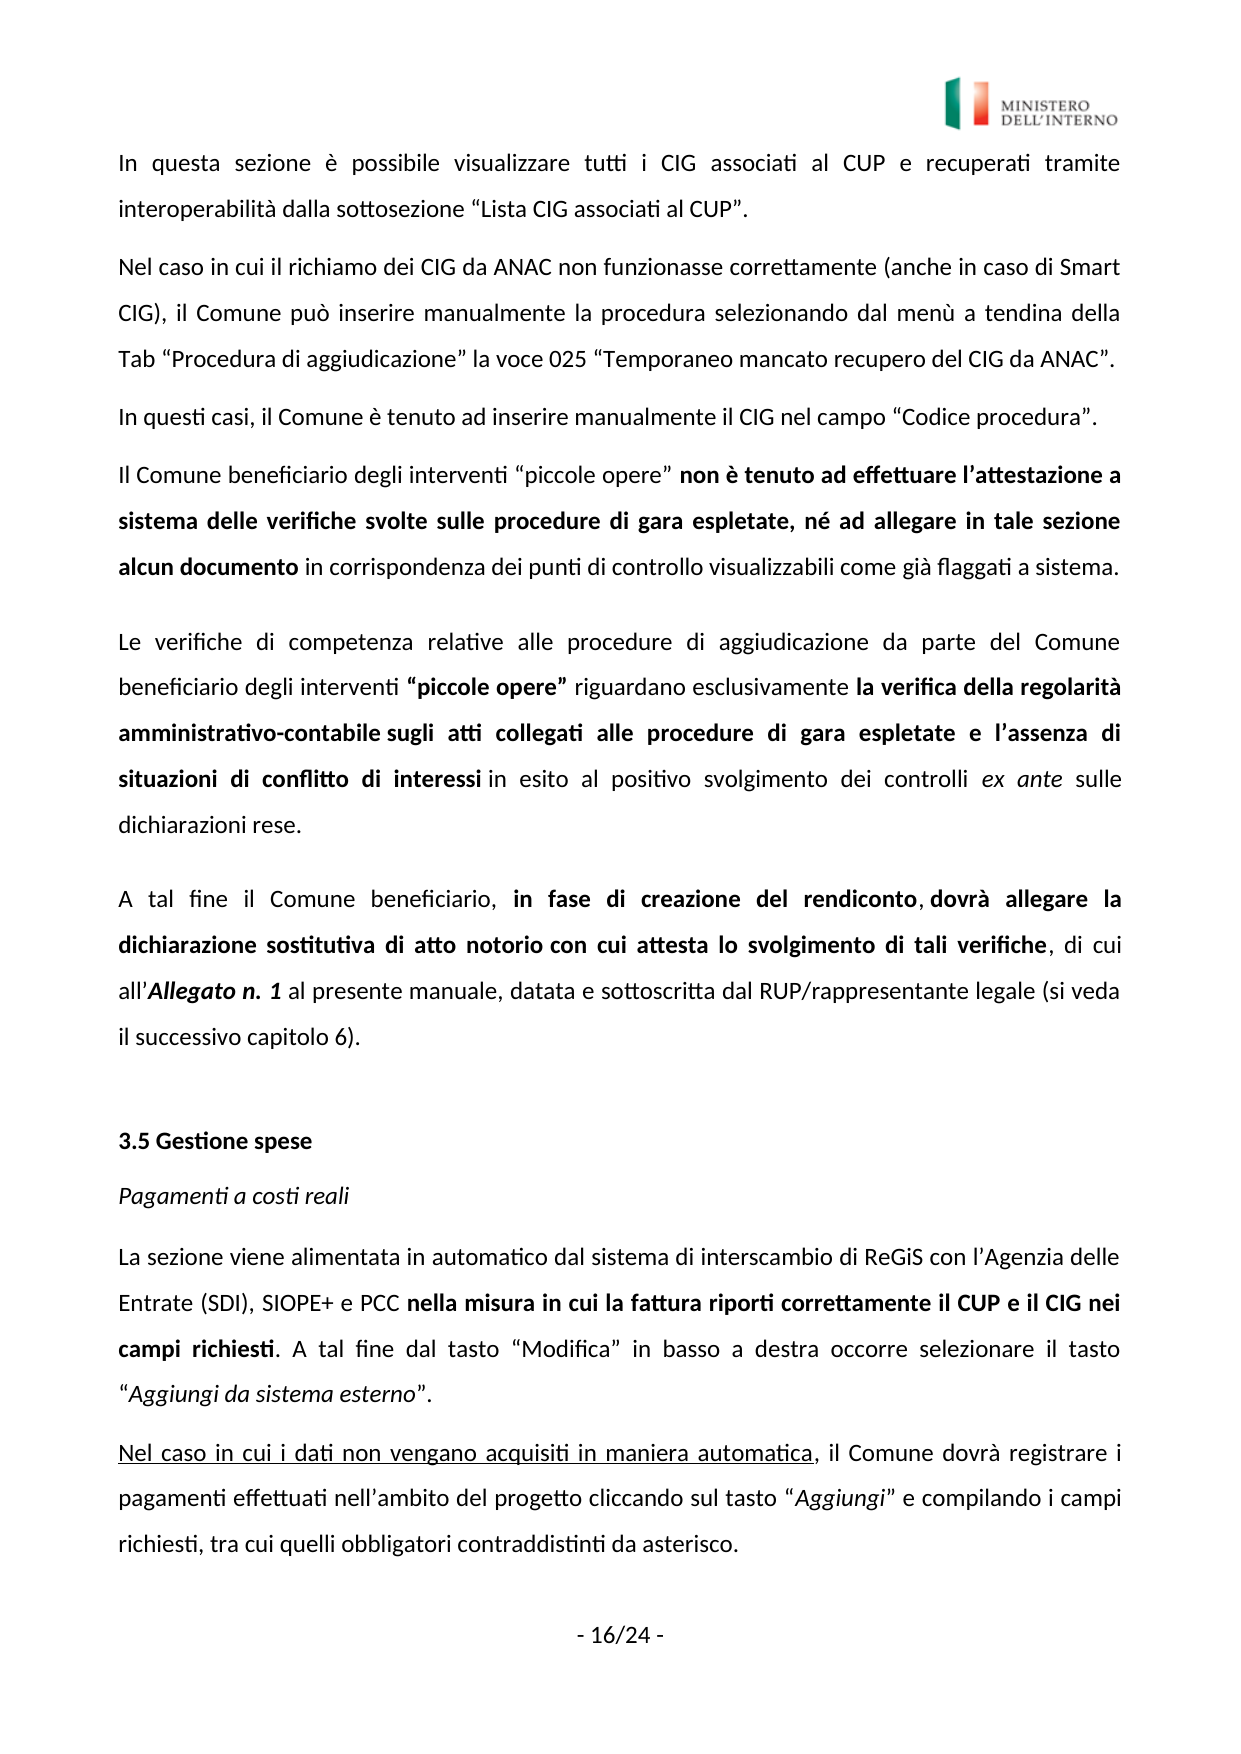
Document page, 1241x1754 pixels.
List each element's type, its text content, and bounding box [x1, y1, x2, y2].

text Nel caso in cui il richiamo dei CIG da ANAC non funzionasse correttamente (anche in caso di Smart CIG), il Comune può inserire manualmente la procedura selezionando dal menù a tendina della Tab “Procedura di aggiudicazione” la voce 025 “Temporaneo mancato recupero del CIG da ANAC”. [118, 252, 1122, 373]
text In questa sezione è possibile visualizzare tutti i CIG associati al CUP e recuperati tramite interoperabilità dalla sottosezione “Lista CIG associati al CUP”. [118, 148, 1122, 224]
text In questi casi, il Comune è tenuto ad inserire manualmente il CIG nel campo “Codice procedura”. [118, 401, 1122, 432]
text Il Comune beneficiario degli interventi “piccole opere” non è tenuto ad effettuare l’attestazione a sistema delle verifiche svolte sulle procedure di gara espletate, né ad allegare in tale sezione alcun documento in corrispondenza dei punti di controllo visualizzabili come già flaggati a sistema. [118, 459, 1122, 581]
text Pagamenti a costi reali [118, 1180, 1122, 1211]
text A tal fine il Comune beneficiario, in fase di creazione del rendiconto, dovrà allegare la dichiarazione sostitutiva di atto notorio con cui attesta lo svolgimento di tali verifiche, di cui all’Allegato n. 1 al presente manuale, datata e sottoscritta dal RUP/rappresentante legale (si veda il successivo capitolo 6). [118, 884, 1122, 1051]
text Nel caso in cui i dati non vengano acquisiti in maniera automatica, il Comune dovrà registrare i pagamenti effettuati nell’ambito del progetto cliccando sul tasto “Aggiungi” e compilando i campi richiesti, tra cui quelli obbligatori contraddistinti da asterisco. [118, 1437, 1122, 1559]
text Le verifiche di competenza relative alle procedure di aggiudicazione da parte del Comune beneficiario degli interventi “piccole opere” riguardano esclusivamente la verifica della regolarità amministrativo-contabile sugli atti collegati alle procedure di gara espletate e l’assenza di situazioni di conflitto di interessi in esito al positivo svolgimento dei controlli ex ante sulle dichiarazioni rese. [118, 626, 1122, 839]
text La sezione viene alimentata in automatico dal sistema di interscambio di ReGiS con l’Agenzia delle Entrate (SDI), SIOPE+ e PCC nella misura in cui la fattura riporti correttamente il CUP e il CIG nei campi richiesti. A tal fine dal tasto “Modifica” in basso a destra occorre selezionare il tasto “Aggiungi da sistema esterno”. [118, 1241, 1122, 1409]
picture [933, 73, 1123, 143]
subtitle 3.5 Gestione spese [118, 1125, 1122, 1155]
